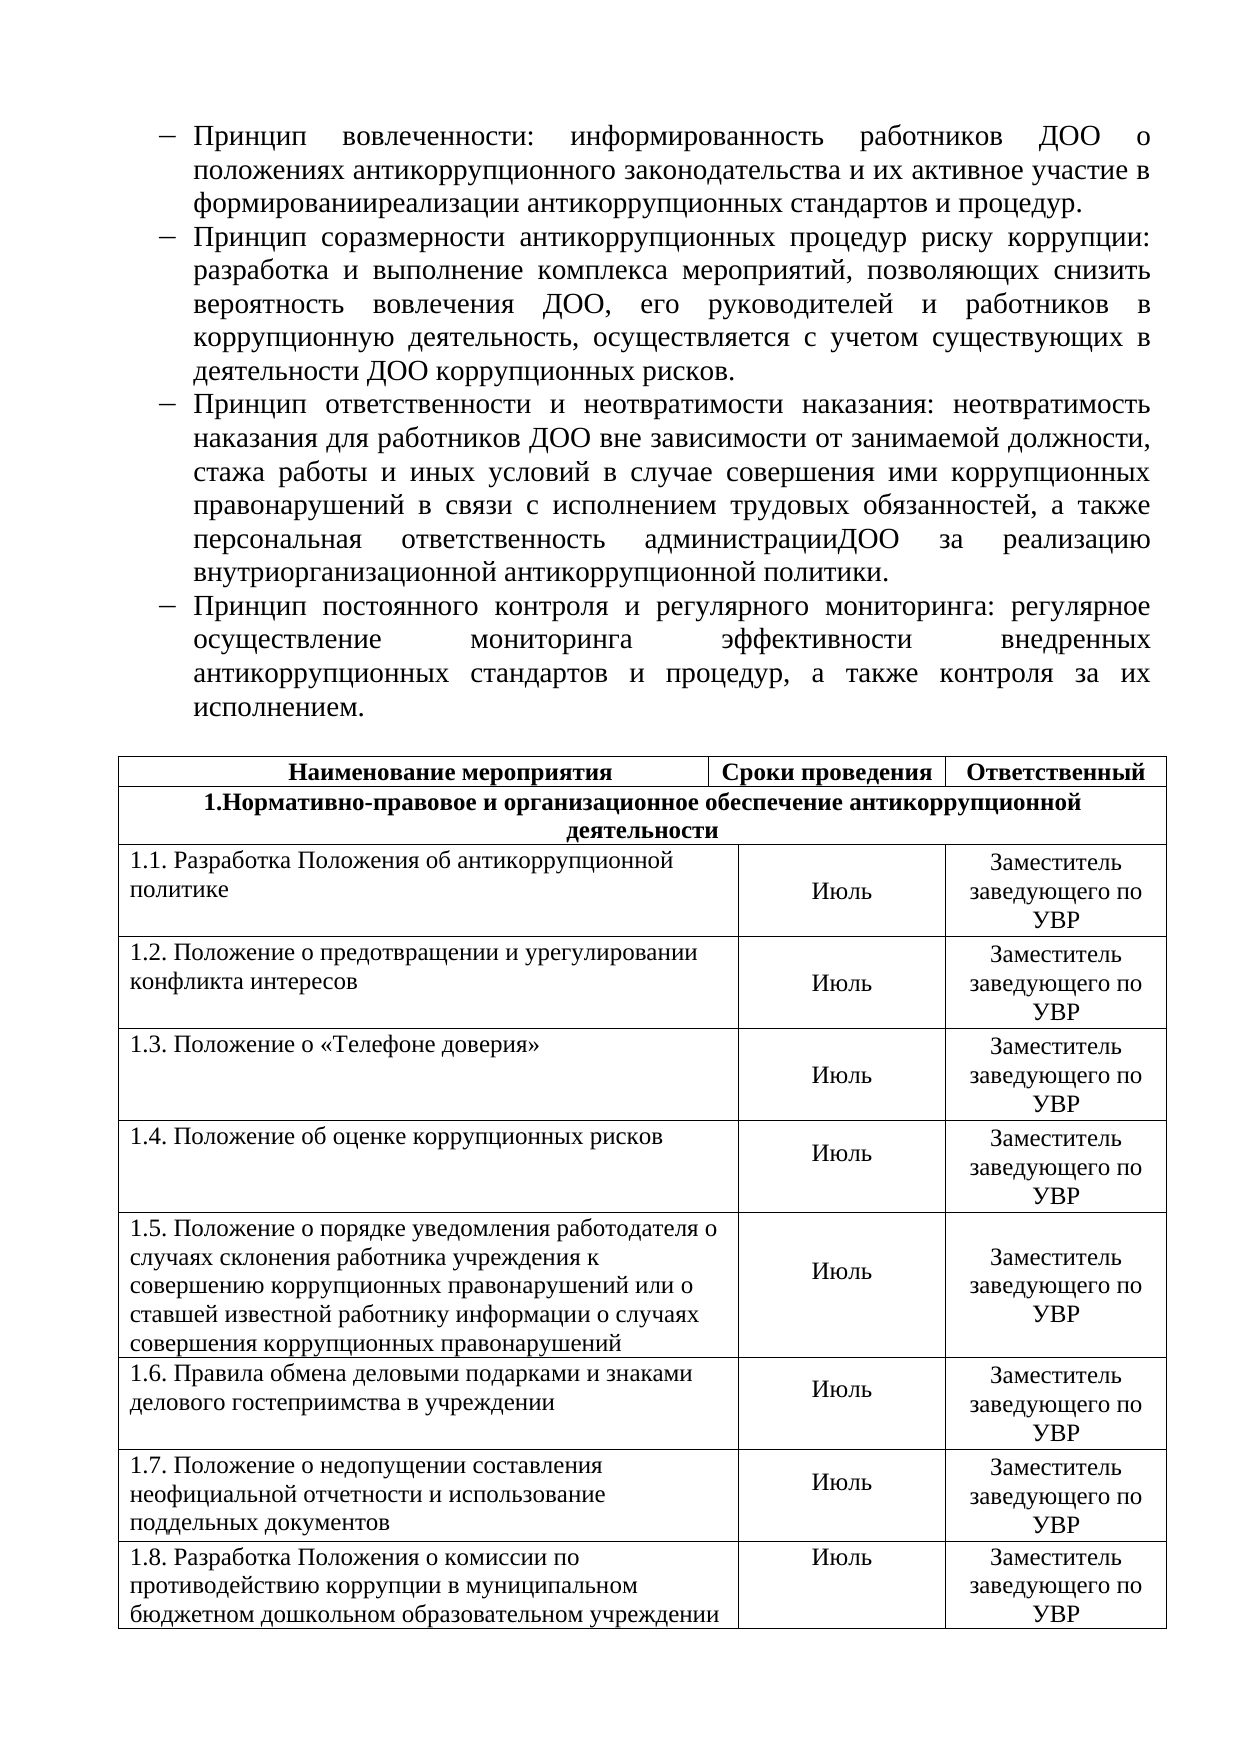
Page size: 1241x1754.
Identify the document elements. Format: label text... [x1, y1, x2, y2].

table_cell Июль [739, 1213, 945, 1357]
table_header Ответственный [946, 757, 1166, 786]
table_cell Июль [739, 1029, 945, 1120]
list Принцип соразмерности антикоррупционных процедур риску коррупции: разработка и выполнение комплекса мероприятий, позволяющих снизить вероятность вовлечения ДОО, его руководителей и работников в коррупционную деятельность, осуществляется с учетом существующих в деятельности ДОО коррупционных рисков. [156, 219, 1152, 387]
table_cell 1.3. Положение о «Телефоне доверия» [119, 1029, 738, 1120]
table_cell Заместитель заведующего по УВР [946, 1450, 1166, 1541]
table_header Наименование мероприятия [119, 757, 708, 786]
table_cell Июль [739, 1358, 945, 1449]
table_cell Заместитель заведующего по УВР [946, 1121, 1166, 1212]
table_cell Заместитель заведующего по УВР [946, 845, 1166, 936]
table_cell Заместитель заведующего по УВР [946, 937, 1166, 1028]
table_cell Июль [739, 1121, 945, 1212]
table_cell Заместитель заведующего по УВР [946, 1029, 1166, 1120]
list Принцип ответственности и неотвратимости наказания: неотвратимость наказания для работников ДОО вне зависимости от занимаемой должности, стажа работы и иных условий в случае совершения ими коррупционных правонарушений в связи с исполнением трудовых обязанностей, а также персональная ответственность администрацииДОО за реализацию внутриорганизационной антикоррупционной политики. [156, 387, 1152, 588]
table_cell Июль [739, 845, 945, 936]
table_cell Июль [739, 937, 945, 1028]
table_cell 1.Нормативно-правовое и организационное обеспечение антикоррупционной деятельности [119, 787, 1166, 844]
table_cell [946, 1542, 1166, 1628]
table_cell Заместитель заведующего по УВР [946, 1358, 1166, 1449]
list Принцип вовлеченности: информированность работников ДОО о положениях антикоррупционного законодательства и их активное участие в формированииреализации антикоррупционных стандартов и процедур. [156, 118, 1152, 219]
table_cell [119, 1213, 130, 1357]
table_cell 1.4. Положение об оценке коррупционных рисков [119, 1121, 738, 1212]
list Принцип постоянного контроля и регулярного мониторинга: регулярное осуществление мониторинга эффективности внедренных антикоррупционных стандартов и процедур, а также контроля за их исполнением. [156, 588, 1152, 722]
table_header Сроки проведения [709, 757, 945, 786]
table_cell 1.5. Положение о порядке уведомления работодателя о случаях склонения работника учреждения к совершению коррупционных правонарушений или о ставшей известной работнику информации о случаях совершения коррупционных правонарушений [599, 1213, 738, 1357]
table_cell Июль [739, 1450, 945, 1541]
table_cell 1.1. Разработка Положения об антикоррупционной политике [119, 845, 738, 936]
table_cell 1.6. Правила обмена деловыми подарками и знаками делового гостеприимства в учреждении [119, 1358, 738, 1449]
table_cell Июль [739, 1542, 945, 1628]
table_cell Заместитель заведующего по УВР [946, 1213, 1166, 1357]
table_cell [119, 1542, 738, 1628]
table_cell 1.2. Положение о предотвращении и урегулировании конфликта интересов [119, 937, 738, 1028]
table_cell 1.7. Положение о недопущении составления неофициальной отчетности и использование поддельных документов [119, 1450, 738, 1541]
